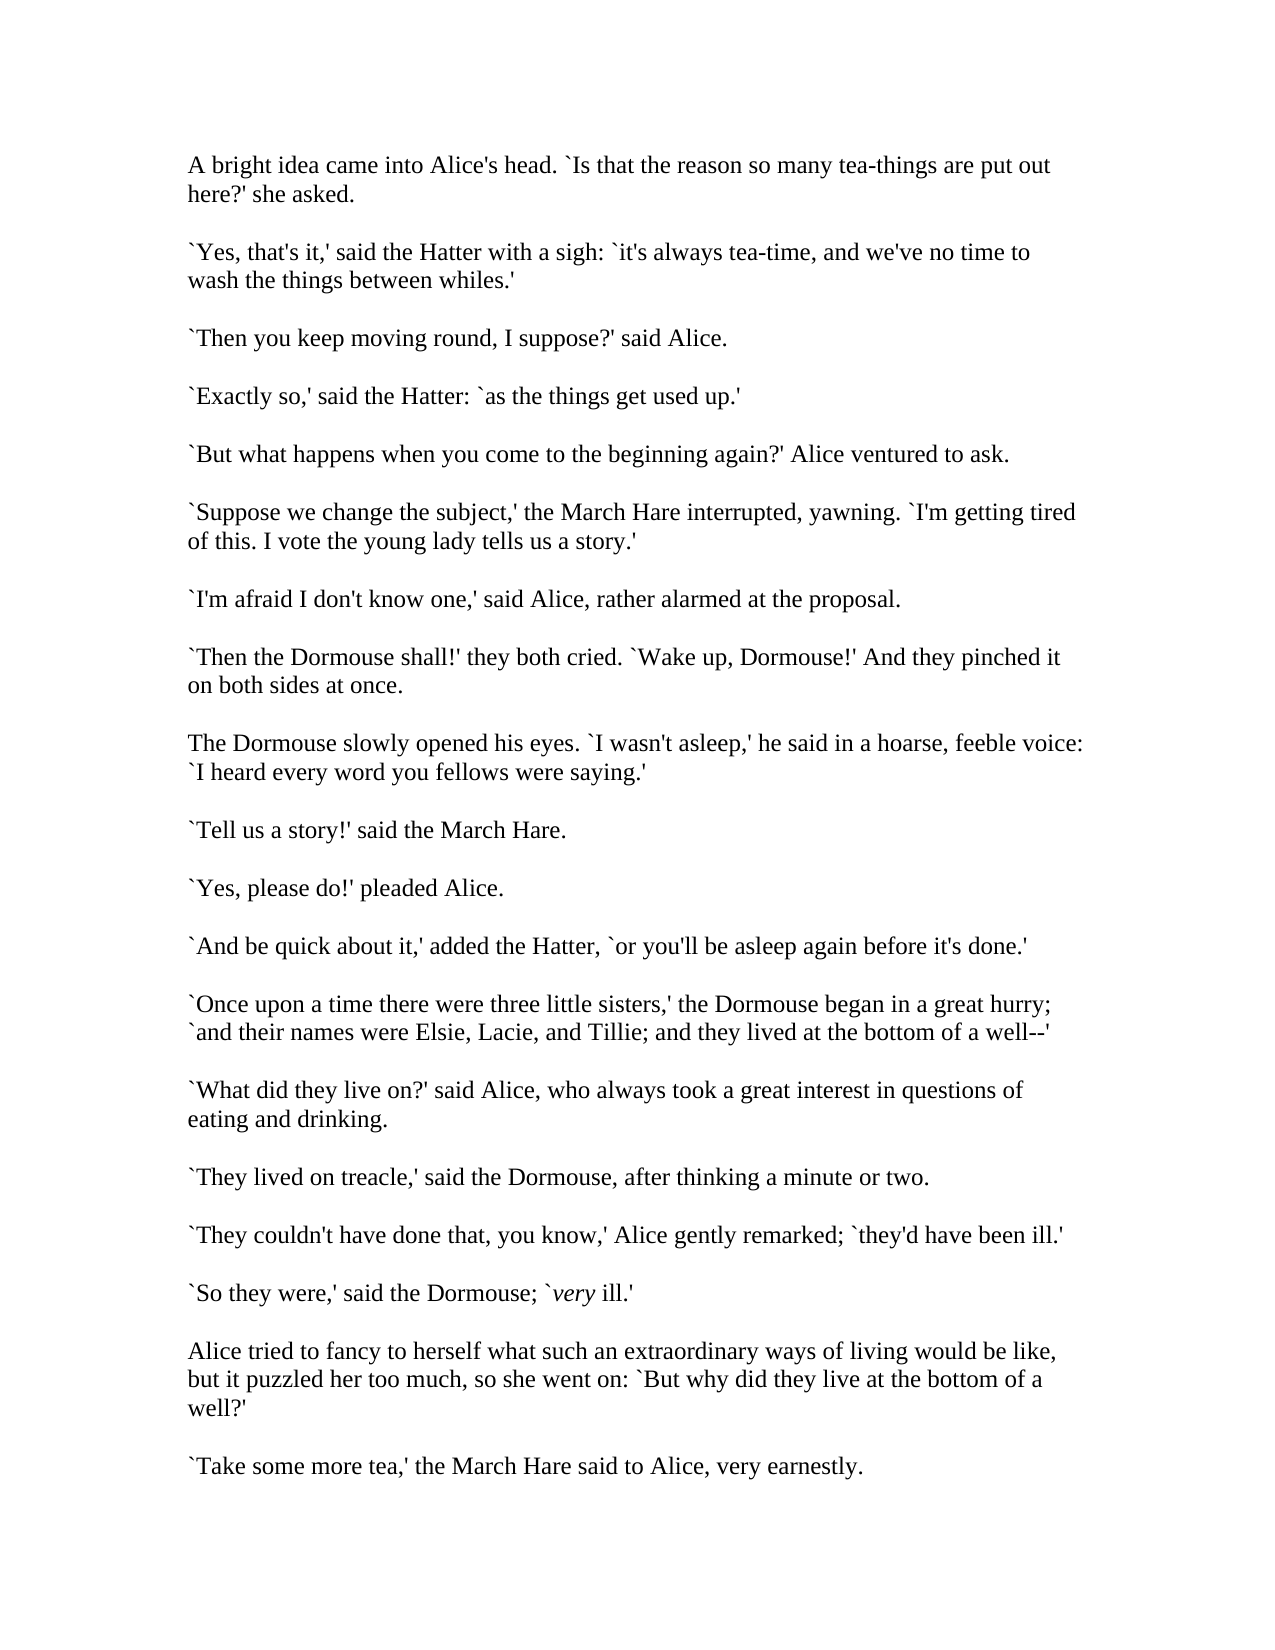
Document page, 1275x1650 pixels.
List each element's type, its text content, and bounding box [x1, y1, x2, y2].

text Alice tried to fancy to herself what such an extraordinary ways of living would be like, but it puzzled her too much, so she went on: `But why did they live at the bottom of a well?' [187, 1336, 1087, 1422]
text `Once upon a time there were three little sisters,' the Dormouse began in a great hurry; `and their names were Elsie, Lacie, and Tillie; and they lived at the bottom of a well--' [187, 989, 1087, 1046]
text `Tell us a story!' said the March Hare. [187, 815, 1087, 844]
text `They lived on treacle,' said the Dormouse, after thinking a minute or two. [187, 1162, 1087, 1191]
text `Take some more tea,' the March Hare said to Alice, very earnestly. [187, 1451, 1087, 1480]
text `Yes, that's it,' said the Hatter with a sigh: `it's always tea-time, and we've no time to wash the things between whiles.' [187, 237, 1087, 294]
text `Suppose we change the subject,' the March Hare interrupted, yawning. `I'm getting tired of this. I vote the young lady tells us a story.' [187, 497, 1087, 554]
text `I'm afraid I don't know one,' said Alice, rather alarmed at the proposal. [187, 584, 1087, 612]
text `Then the Dormouse shall!' they both cried. `Wake up, Dormouse!' And they pinched it on both sides at once. [187, 642, 1087, 699]
text The Dormouse slowly opened his eyes. `I wasn't asleep,' he said in a hoarse, feeble voice: `I heard every word you fellows were saying.' [187, 728, 1087, 786]
text `What did they live on?' said Alice, who always took a great interest in questions of eating and drinking. [187, 1075, 1087, 1133]
text `Then you keep moving round, I suppose?' said Alice. [187, 323, 1087, 352]
text A bright idea came into Alice's head. `Is that the reason so many tea-things are put out here?' she asked. [187, 150, 1087, 207]
text `Yes, please do!' pleaded Alice. [187, 873, 1087, 902]
text `So they were,' said the Dormouse; `very ill.' [187, 1278, 1087, 1307]
text `Exactly so,' said the Hatter: `as the things get used up.' [187, 381, 1087, 410]
text `They couldn't have done that, you know,' Alice gently remarked; `they'd have been ill.' [187, 1220, 1087, 1249]
text `But what happens when you come to the beginning again?' Alice ventured to ask. [187, 439, 1087, 468]
text `And be quick about it,' added the Hatter, `or you'll be asleep again before it's done.' [187, 931, 1087, 959]
